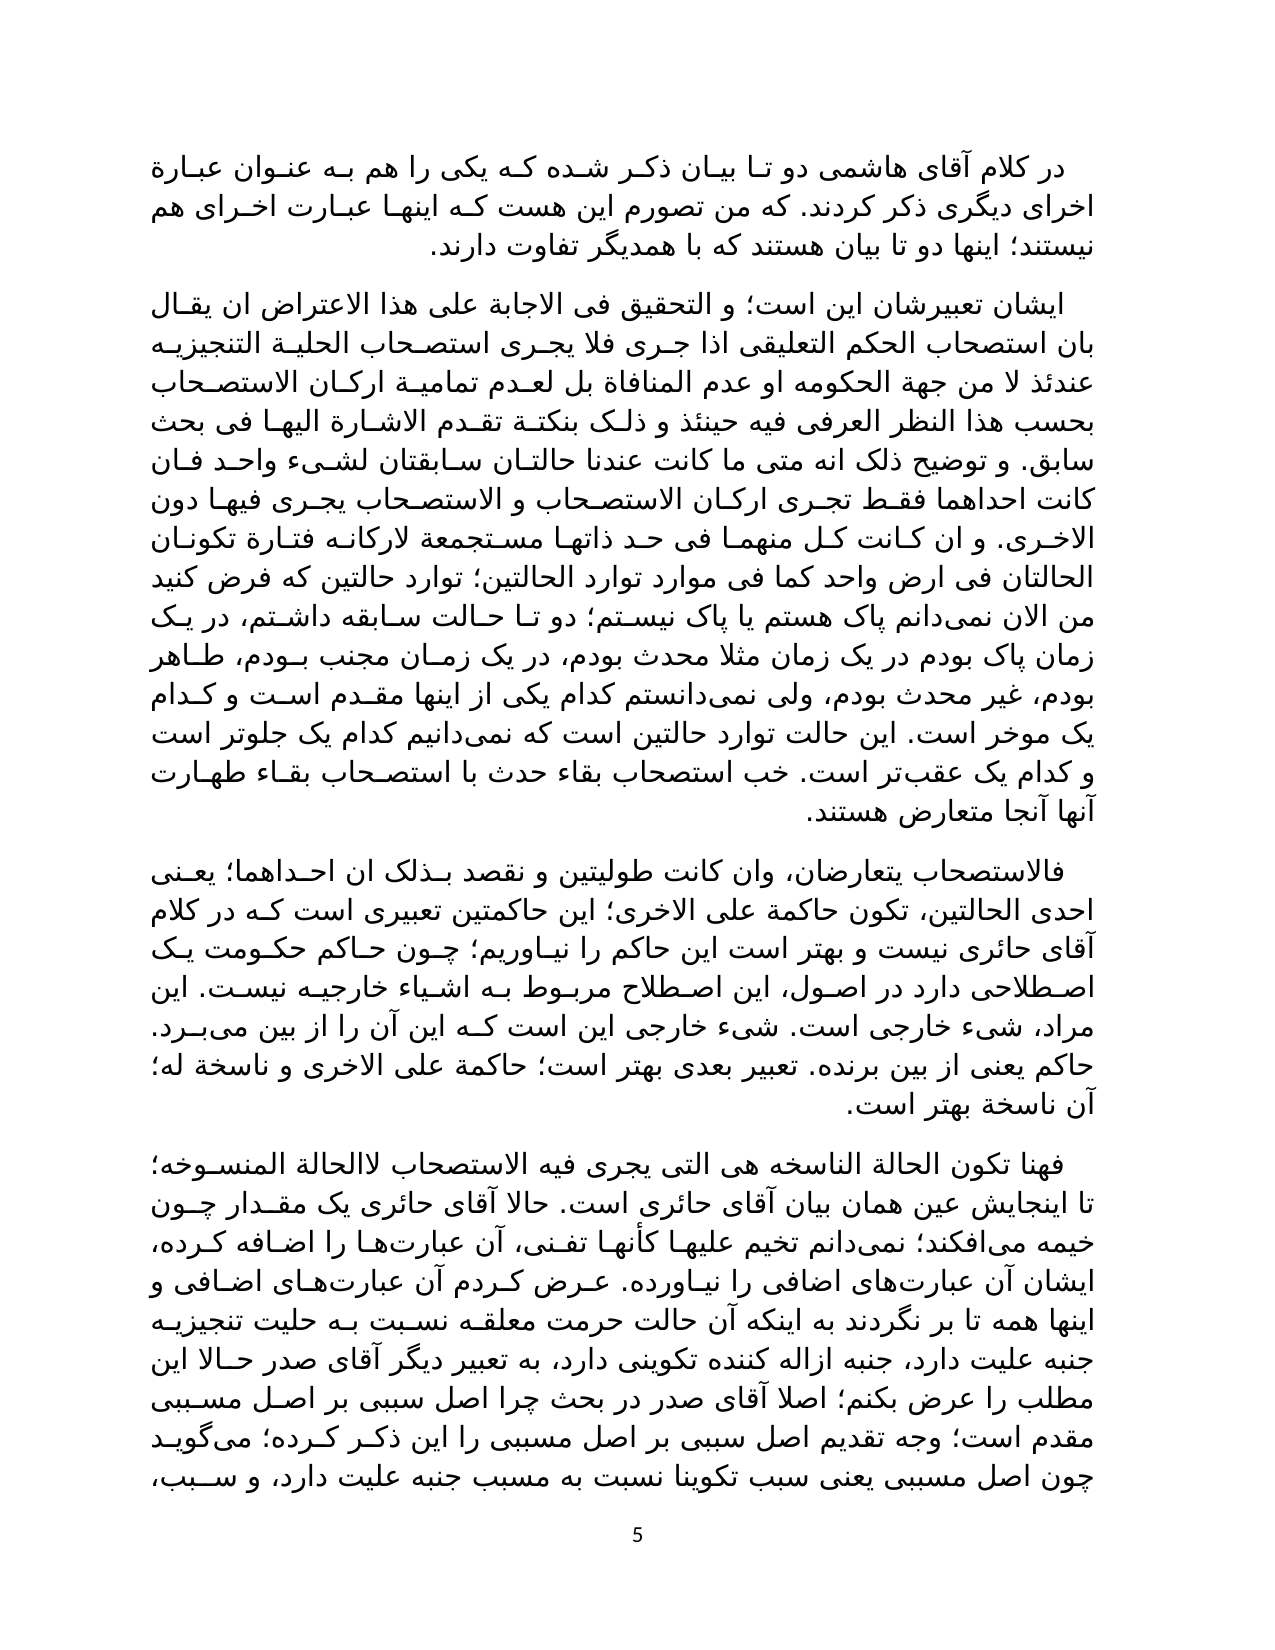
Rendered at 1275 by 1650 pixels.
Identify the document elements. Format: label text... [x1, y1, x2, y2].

text در کلام آقای هاشمی دو تا بیان ذکر شده که یکی را هم به عنوان عبارة اخرای دیگری ذکر کردند. که من تصورم این هست که اینها عبارت اخرای هم نیستند؛ اینها دو تا بیان هستند که با همدیگر تفاوت دارند. [150, 150, 1095, 262]
text فالاستصحاب یتعارضان، وان کانت طولیتین و نقصد بذلک ان احداهما؛ یعنی احدی الحالتین، تکون حاکمة علی الاخری؛ این حاکمتین تعبیری است که در کلام آقای حائری نیست و بهتر است این حاکم را نیاوریم؛ چون حاکم حکومت یک اصطلاحی دارد در اصول، این اصطلاح مربوط به اشیاء خارجیه نیست. این مراد، شیء خارجی است. شیء خارجی این است که این آن را از بین می‌برد. حاکم یعنی از بین برنده. تعبیر بعدی بهتر است؛ حاکمة علی الاخری و ناسخة له؛ آن ناسخة بهتر است. [150, 854, 1095, 1122]
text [150, 1147, 1095, 1493]
text ایشان تعبیرشان این است؛ و التحقیق فی الاجابة علی هذا الاعتراض ان یقال بان استصحاب الحکم التعلیقی اذا جری فلا یجری استصحاب الحلیة التنجیزیه عندئذ لا من جهة الحکومه او عدم المنافاة بل لعدم تمامیة ارکان الاستصحاب بحسب هذا النظر العرفی فیه حینئذ و ذلک بنکتة تقدم الاشارة الیها فی بحث سابق. و توضیح ذلک انه متی ما کانت عندنا حالتان سابقتان لشیء واحد فان کانت احداهما فقط تجری ارکان الاستصحاب و الاستصحاب یجری فیها دون الاخری. و ان کانت کل منهما فی حد ذاتها مستجمعة لارکانه فتارة تکونان الحالتان فی ارض واحد کما فی موارد توارد الحالتین؛ توارد حالتین که فرض کنید من الان نمی‌دانم پاک هستم یا پاک نیستم؛ دو تا حالت سابقه داشتم، در یک زمان پاک بودم در یک زمان مثلا محدث بودم، در یک زمان مجنب بودم، طاهر بودم، غیر محدث بودم، ولی نمی‌دانستم کدام یکی از اینها مقدم است و کدام یک موخر است. این حالت توارد حالتین است که نمی‌دانیم کدام یک جلوتر است و کدام یک عقب‌تر است. خب استصحاب بقاء حدث با استصحاب بقاء طهارت آنها آنجا متعارض هستند. [150, 288, 1095, 828]
